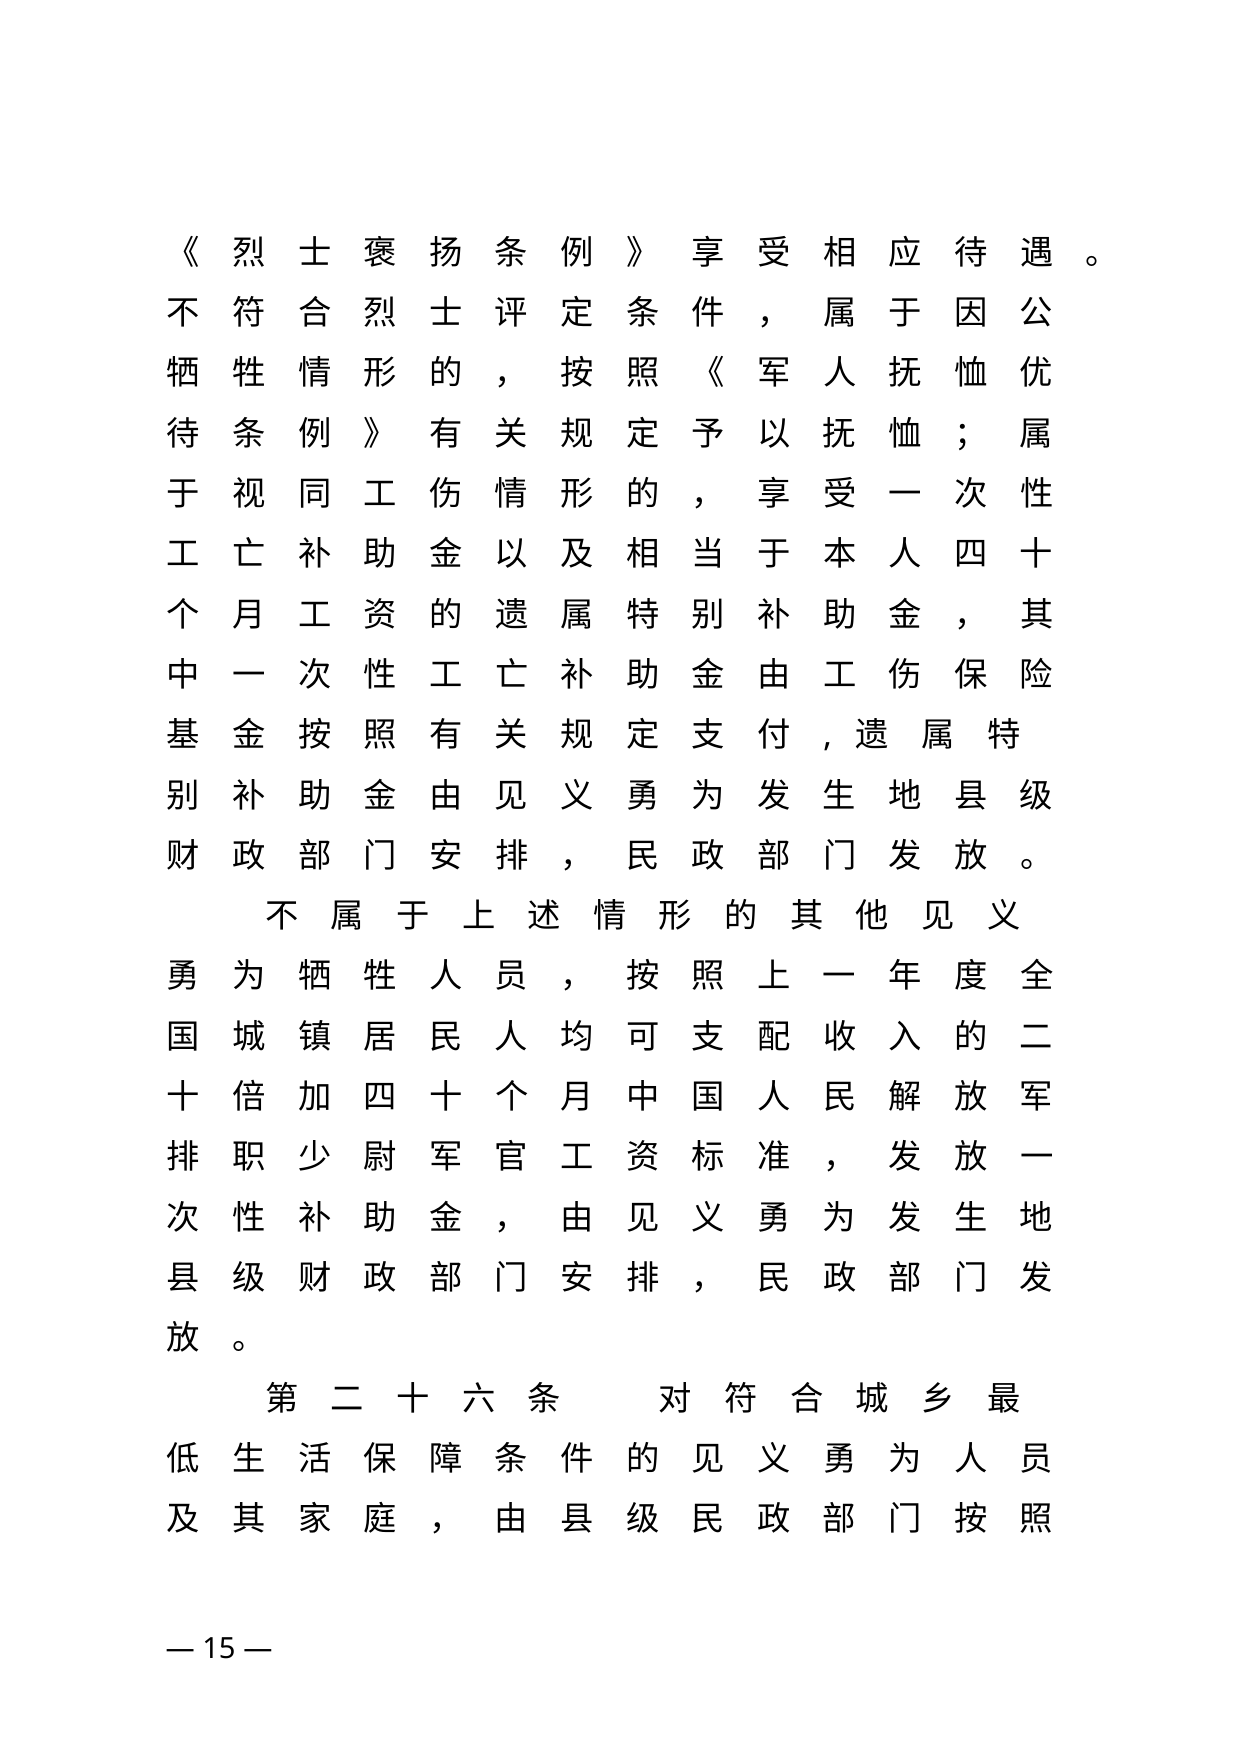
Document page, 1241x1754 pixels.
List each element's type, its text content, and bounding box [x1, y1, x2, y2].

text 不属于上述情形的其他见义勇为牺牲人员，按照上一年度全国城镇居民人均可支配收入的二十倍加四十个月中国人民解放军排职少尉军官工资标准，发放一次性补助金，由见义勇为发生地县级财政部门安排，民政部门发放。 [167, 883, 1085, 1365]
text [167, 219, 1085, 883]
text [167, 1365, 1085, 1546]
